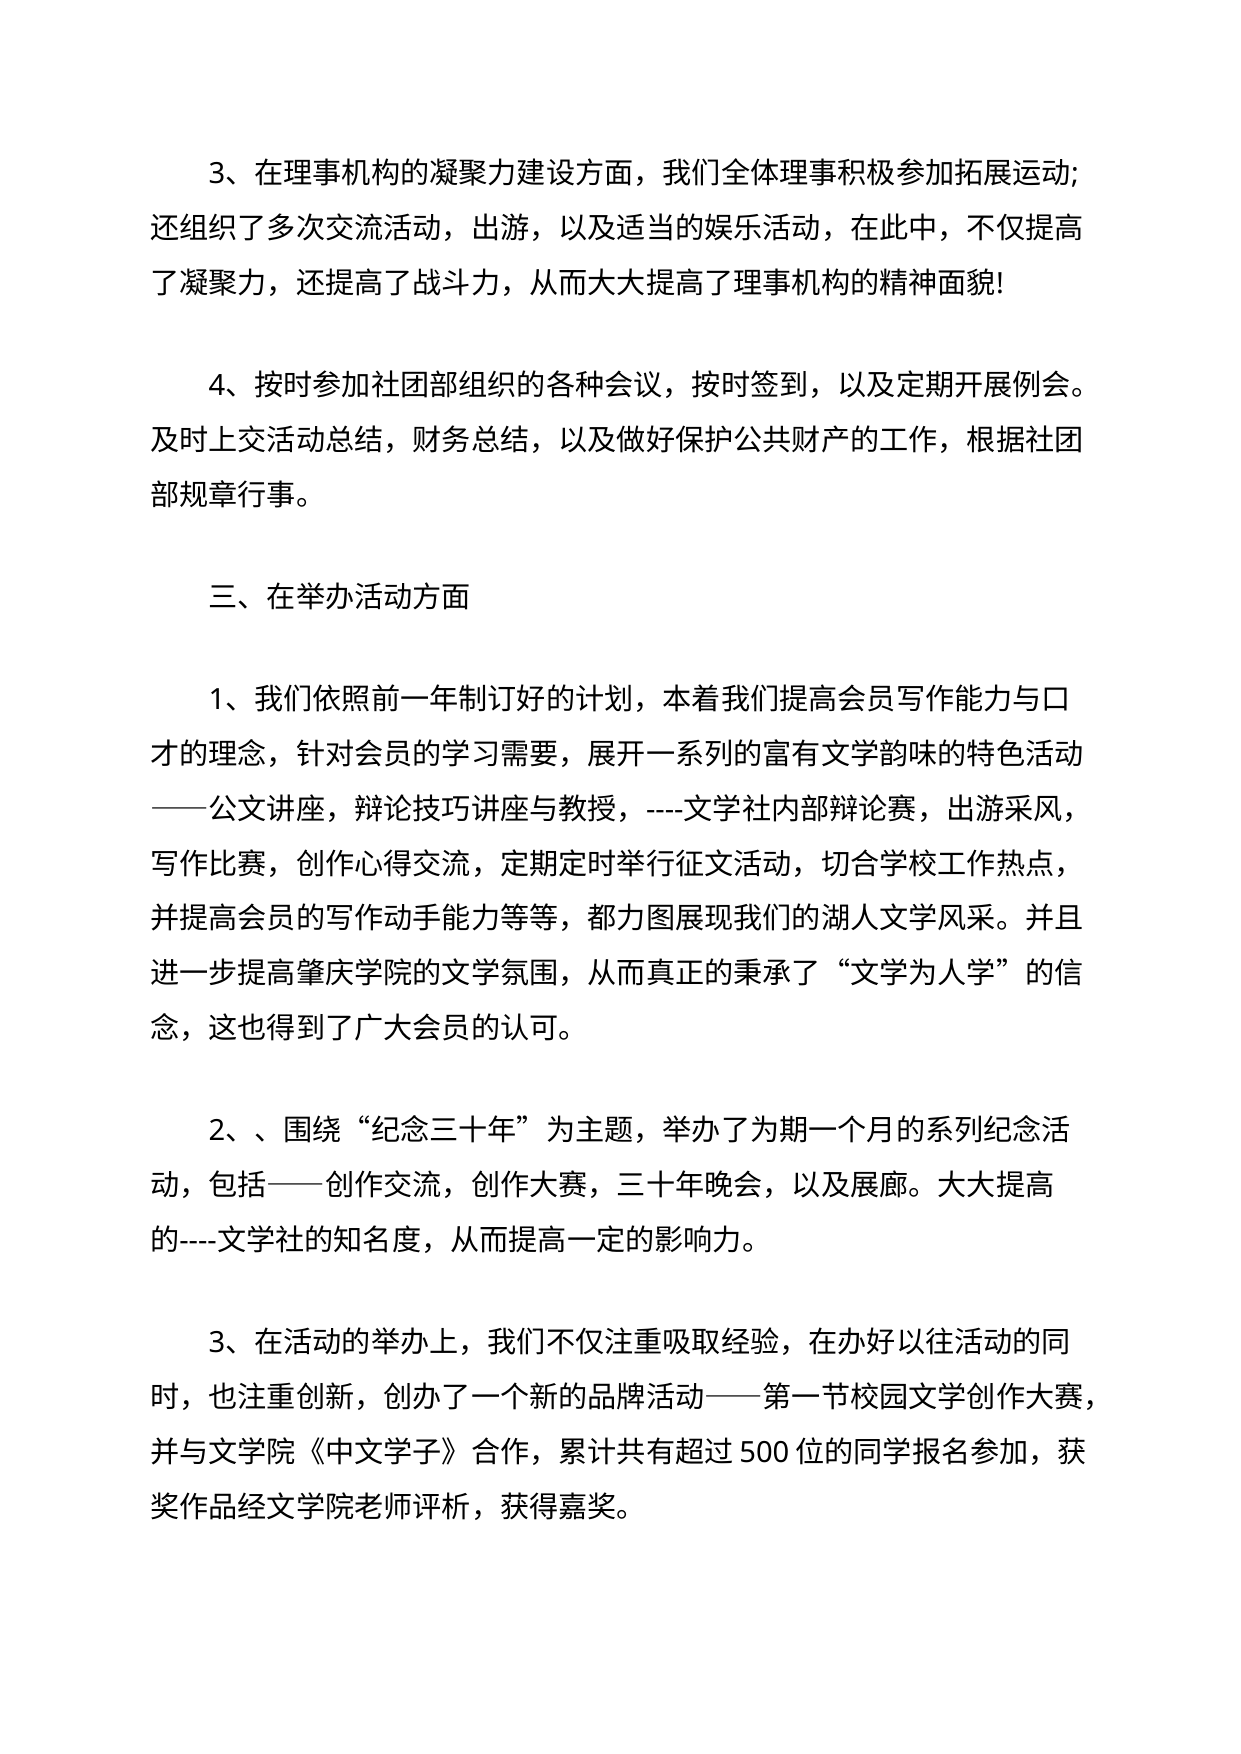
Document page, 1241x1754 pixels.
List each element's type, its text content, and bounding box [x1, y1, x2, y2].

text 1、我们依照前一年制订好的计划，本着我们提高会员写作能力与口才的理念，针对会员的学习需要，展开一系列的富有文学韵味的特色活动——公文讲座，辩论技巧讲座与教授，----文学社内部辩论赛，出游采风，写作比赛，创作心得交流，定期定时举行征文活动，切合学校工作热点，并提高会员的写作动手能力等等，都力图展现我们的湖人文学风采。并且进一步提高肇庆学院的文学氛围，从而真正的秉承了“文学为人学”的信念，这也得到了广大会员的认可。 [150, 675, 1090, 1047]
text 3、在理事机构的凝聚力建设方面，我们全体理事积极参加拓展运动;还组织了多次交流活动，出游，以及适当的娱乐活动，在此中，不仅提高了凝聚力，还提高了战斗力，从而大大提高了理事机构的精神面貌! [150, 150, 1090, 302]
text 4、按时参加社团部组织的各种会议，按时签到，以及定期开展例会。及时上交活动总结，财务总结，以及做好保护公共财产的工作，根据社团部规章行事。 [150, 362, 1090, 514]
text 3、在活动的举办上，我们不仅注重吸取经验，在办好以往活动的同时，也注重创新，创办了一个新的品牌活动——第一节校园文学创作大赛，并与文学院《中文学子》合作，累计共有超过500位的同学报名参加，获奖作品经文学院老师评析，获得嘉奖。 [150, 1318, 1090, 1526]
text 2、、围绕“纪念三十年”为主题，举办了为期一个月的系列纪念活动，包括——创作交流，创作大赛，三十年晚会，以及展廊。大大提高的----文学社的知名度，从而提高一定的影响力。 [150, 1107, 1090, 1259]
text 三、在举办活动方面 [150, 573, 1090, 616]
